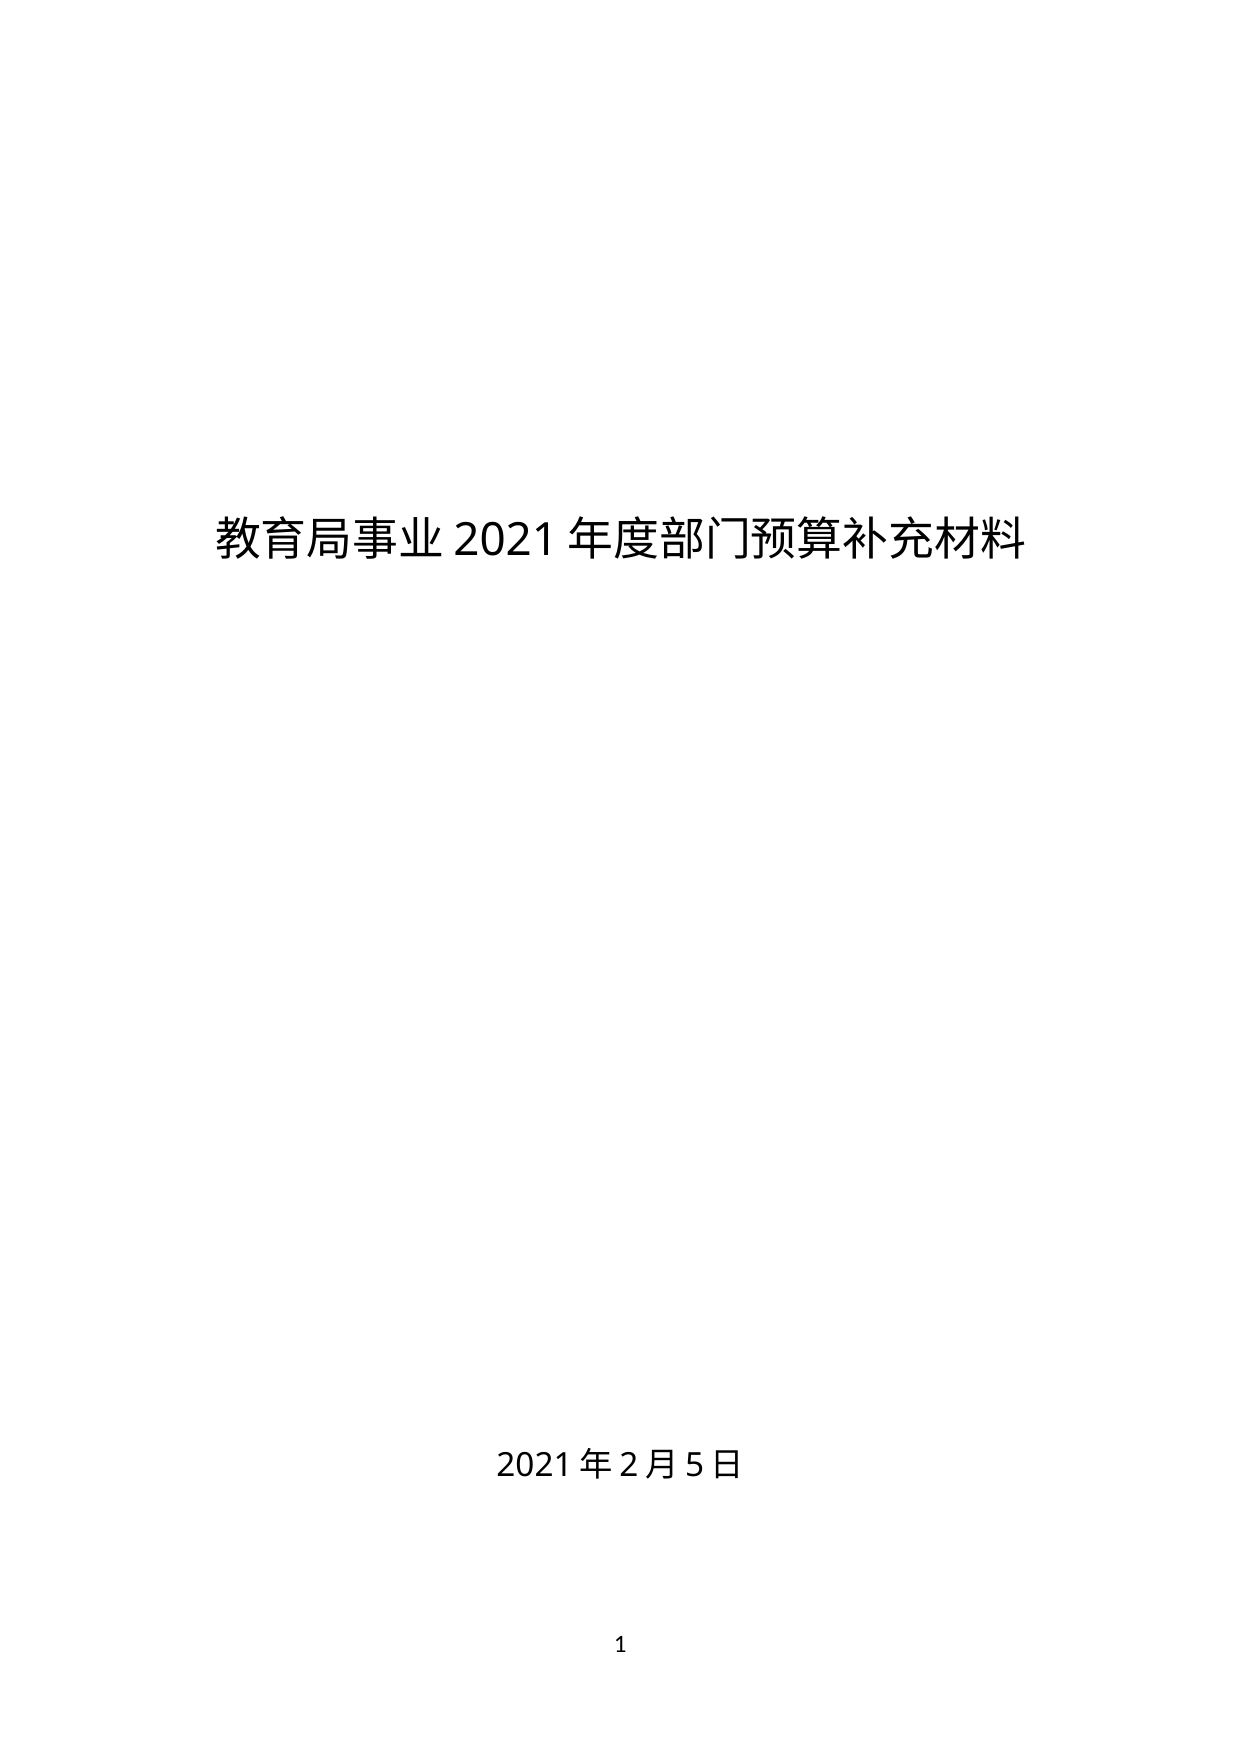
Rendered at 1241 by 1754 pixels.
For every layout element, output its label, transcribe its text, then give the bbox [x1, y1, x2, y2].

text 2021年2月5日 [187, 1429, 1053, 1494]
text 教育局事业2021年度部门预算补充材料 [187, 487, 1053, 584]
